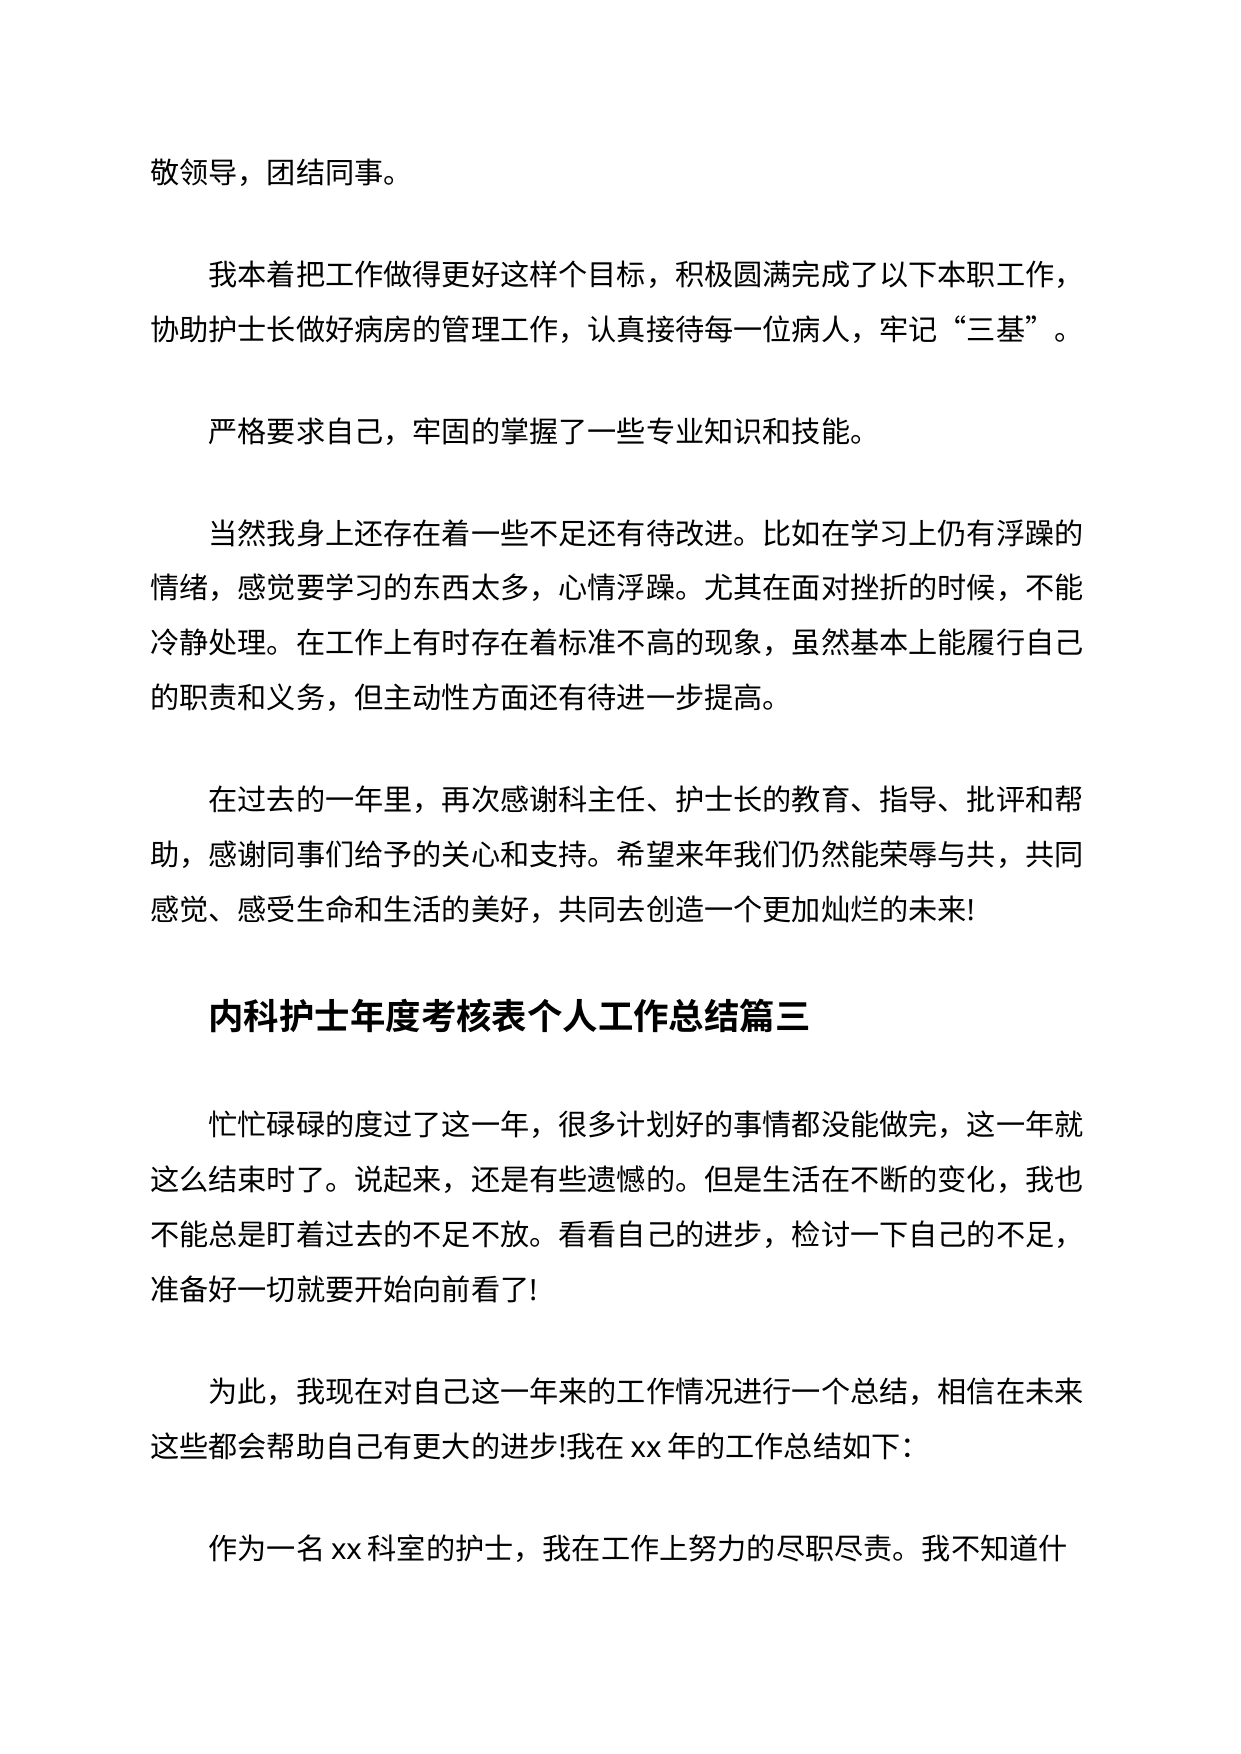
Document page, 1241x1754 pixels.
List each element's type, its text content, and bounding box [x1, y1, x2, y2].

text 为此，我现在对自己这一年来的工作情况进行一个总结，相信在未来这些都会帮助自己有更大的进步!我在xx年的工作总结如下： [150, 1368, 1090, 1466]
text 忙忙碌碌的度过了这一年，很多计划好的事情都没能做完，这一年就这么结束时了。说起来，还是有些遗憾的。但是生活在不断的变化，我也不能总是盯着过去的不足不放。看看自己的进步，检讨一下自己的不足，准备好一切就要开始向前看了! [150, 1102, 1090, 1309]
text 当然我身上还存在着一些不足还有待改进。比如在学习上仍有浮躁的情绪，感觉要学习的东西太多，心情浮躁。尤其在面对挫折的时候，不能冷静处理。在工作上有时存在着标准不高的现象，虽然基本上能履行自己的职责和义务，但主动性方面还有待进一步提高。 [150, 510, 1090, 717]
text 我本着把工作做得更好这样个目标，积极圆满完成了以下本职工作，协助护士长做好病房的管理工作，认真接待每一位病人，牢记“三基”。 [150, 252, 1090, 349]
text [150, 150, 1090, 192]
text 严格要求自己，牢固的掌握了一些专业知识和技能。 [150, 408, 1090, 451]
text 在过去的一年里，再次感谢科主任、护士长的教育、指导、批评和帮助，感谢同事们给予的关心和支持。希望来年我们仍然能荣辱与共，共同感觉、感受生命和生活的美好，共同去创造一个更加灿烂的未来! [150, 777, 1090, 929]
text 内科护士年度考核表个人工作总结篇三 [150, 988, 1090, 1040]
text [150, 1525, 1090, 1568]
